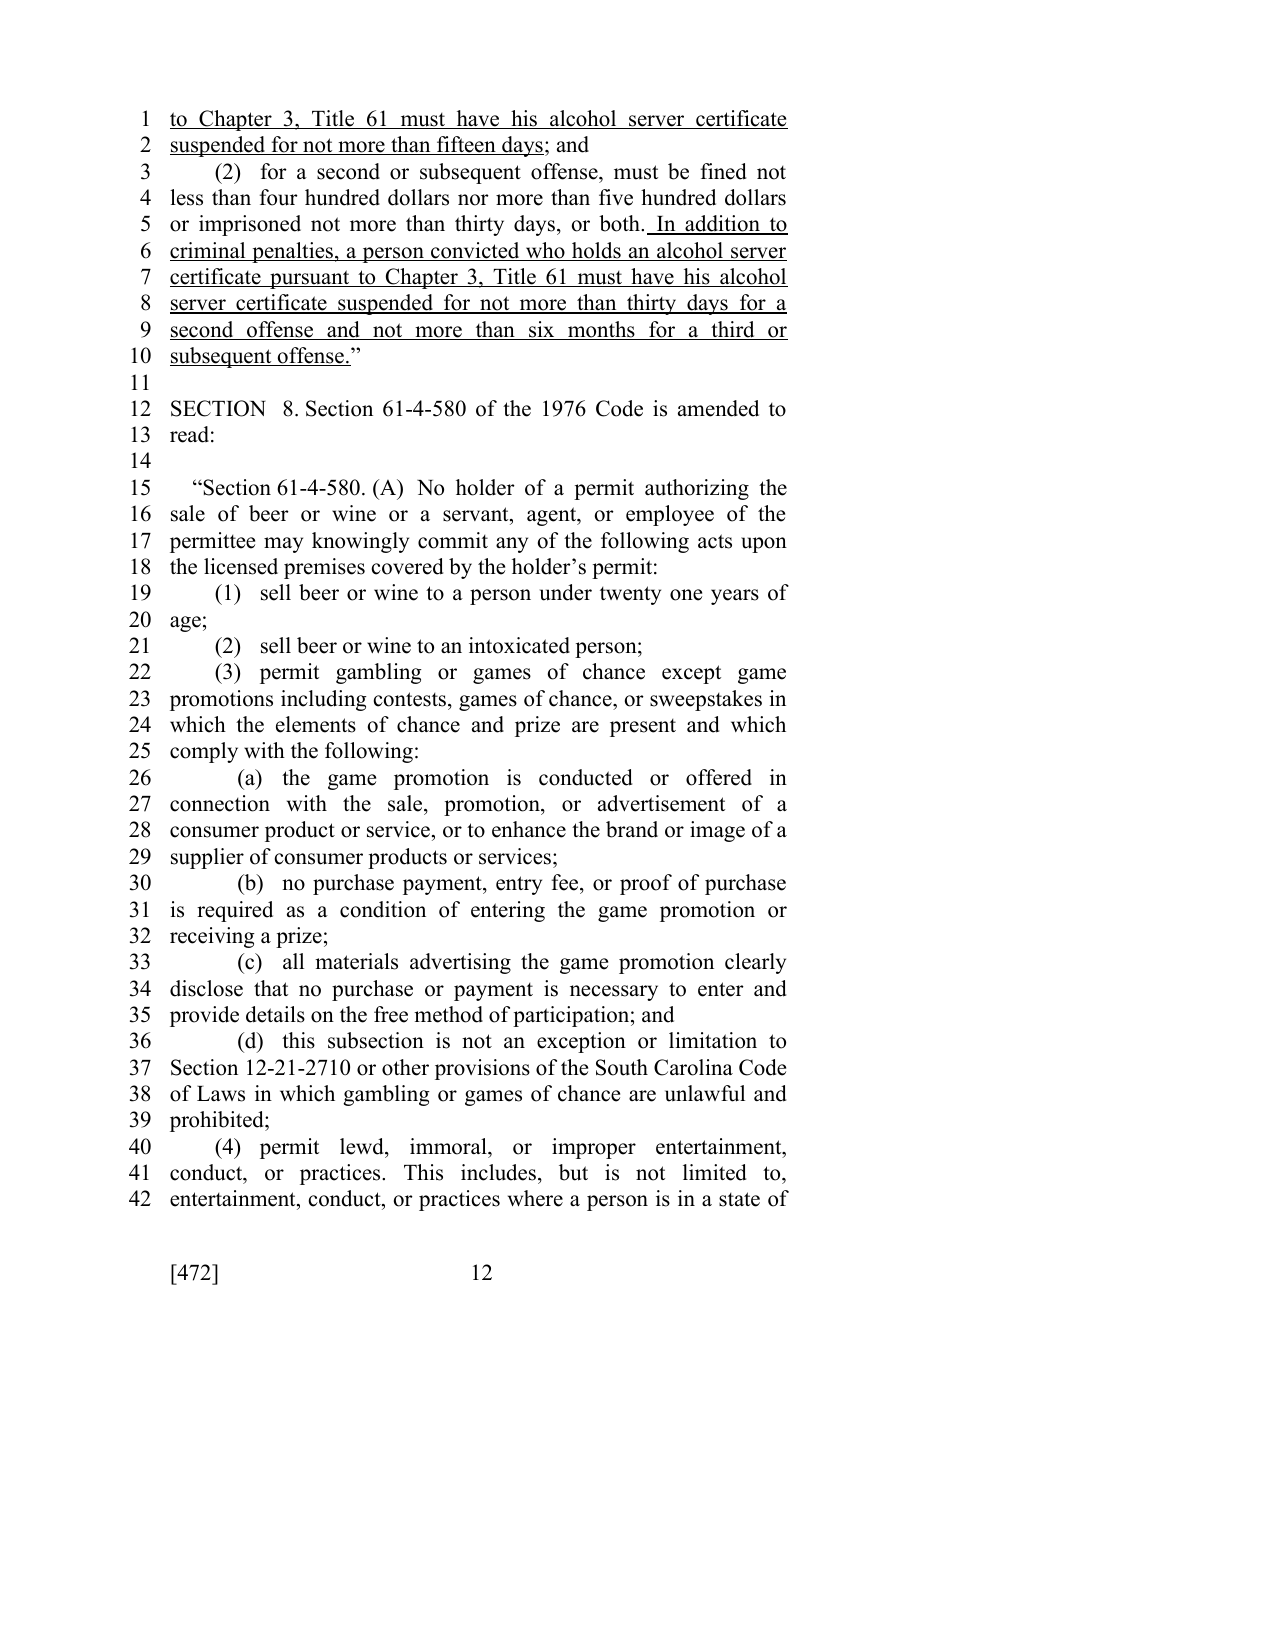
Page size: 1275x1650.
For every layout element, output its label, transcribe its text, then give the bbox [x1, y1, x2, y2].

text SECTION 8. Section 61-4-580 of the 1976 Code is amended to read: [169, 395, 787, 448]
text (c) all materials advertising the game promotion clearly disclose that no purchase or payment is necessary to enter and provide details on the free method of participation; and [169, 948, 787, 1027]
text (a) the game promotion is conducted or offered in connection with the sale, promotion, or advertisement of a consumer product or service, or to enhance the brand or image of a supplier of consumer products or services; [169, 764, 787, 869]
text “Section 61-4-580. (A) No holder of a permit authorizing the sale of beer or wine or a servant, agent, or employee of the permittee may knowingly commit any of the following acts upon the licensed premises covered by the holder’s permit: [169, 474, 787, 579]
text (1) sell beer or wine to a person under twenty one years of age; [169, 579, 787, 632]
text (2) sell beer or wine to an intoxicated person; [169, 632, 787, 658]
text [169, 1133, 787, 1212]
text (2) for a second or subsequent offense, must be fined not less than four hundred dollars nor more than five hundred dollars or imprisoned not more than thirty days, or both. In addition to criminal penalties, a person convicted who holds an alcohol server certificate pursuant to Chapter 3, Title 61 must have his alcohol server certificate suspended for not more than thirty days for a second offense and not more than six months for a third or subsequent offense.” [169, 158, 787, 260]
text (b) no purchase payment, entry fee, or proof of purchase is required as a condition of entering the game promotion or receiving a prize; [169, 869, 787, 948]
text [169, 129, 787, 158]
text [169, 105, 787, 128]
text (3) permit gambling or games of chance except game promotions including contests, games of chance, or sweepstakes in which the elements of chance and prize are present and which comply with the following: [169, 658, 787, 764]
text (d) this subsection is not an exception or limitation to Section 12-21-2710 or other provisions of the South Carolina Code of Laws in which gambling or games of chance are unlawful and prohibited; [169, 1027, 787, 1133]
